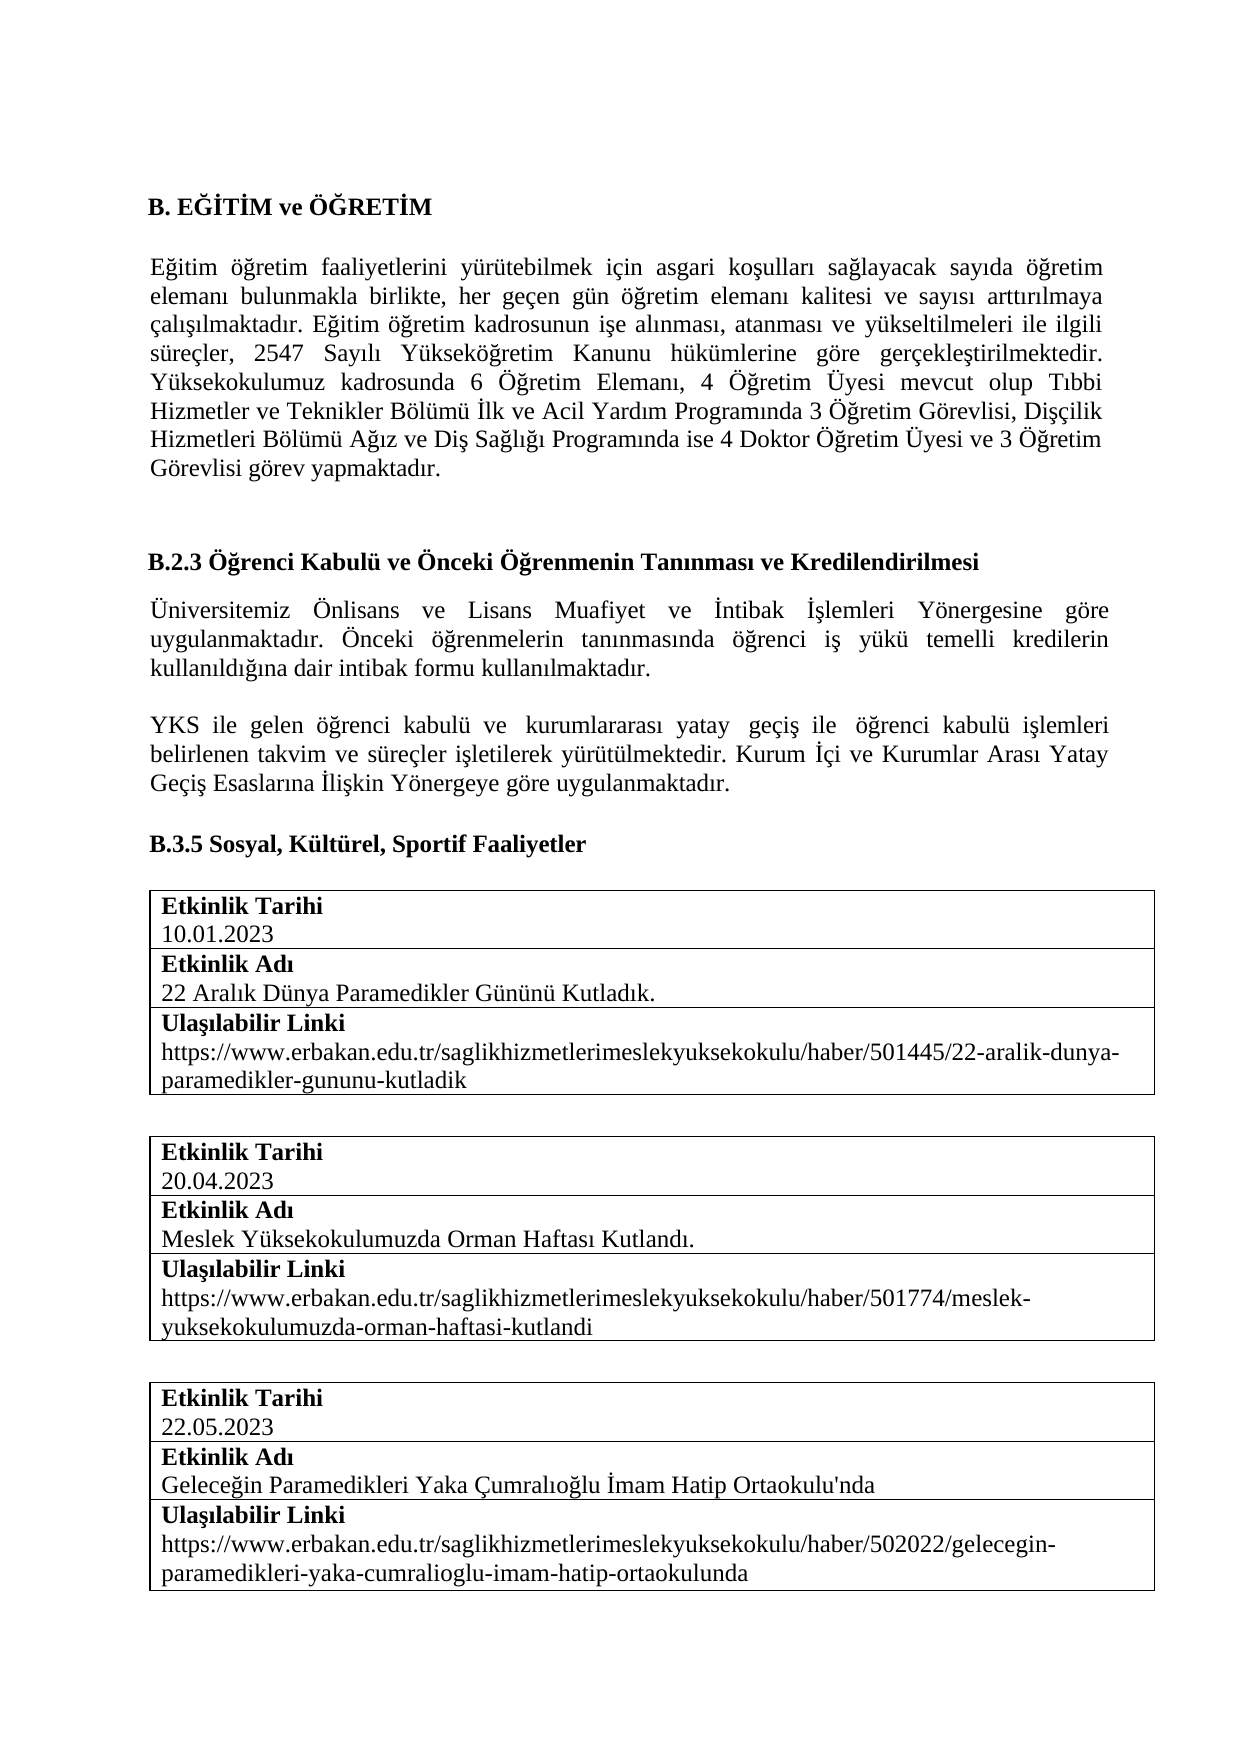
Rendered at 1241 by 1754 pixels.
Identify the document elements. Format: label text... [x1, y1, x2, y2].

text B.2.3 Öğrenci Kabulü ve Önceki Öğrenmenin Tanınması ve Kredilendirilmesi [135, 547, 1121, 576]
table_header Etkinlik Tarihi 10.01.2023 [151, 891, 1154, 948]
text Eğitim öğretim faaliyetlerini yürütebilmek için asgari koşulları sağlayacak sayıda öğretim elemanı bulunmakla birlikte, her geçen gün öğretim elemanı kalitesi ve sayısı arttırılmaya çalışılmaktadır. Eğitim öğretim kadrosunun işe alınması, atanması ve yükseltilmeleri ile ilgili süreçler, 2547 Sayılı Yükseköğretim Kanunu hükümlerine göre gerçekleştirilmektedir. Yüksekokulumuz kadrosunda 6 Öğretim Elemanı, 4 Öğretim Üyesi mevcut olup Tıbbi Hizmetler ve Teknikler Bölümü İlk ve Acil Yardım Programında 3 Öğretim Görevlisi, Dişçilik Hizmetleri Bölümü Ağız ve Diş Sağlığı Programında ise 4 Doktor Öğretim Üyesi ve 3 Öğretim Görevlisi görev yapmaktadır. [150, 252, 1103, 482]
table_cell Ulaşılabilir Linki https://www.erbakan.edu.tr/saglikhizmetlerimeslekyuksekokulu/haber/501445/22-aralik-dunya-paramedikler-gununu-kutladik [151, 1008, 1154, 1094]
table_cell Etkinlik Adı Meslek Yüksekokulumuzda Orman Haftası Kutlandı. [151, 1196, 1154, 1253]
table_cell Ulaşılabilir Linki https://www.erbakan.edu.tr/saglikhizmetlerimeslekyuksekokulu/haber/501774/meslek-yuksekokulumuzda-orman-haftasi-kutlandi [151, 1254, 1154, 1340]
text Üniversitemiz Önlisans ve Lisans Muafiyet ve İntibak İşlemleri Yönergesine göre uygulanmaktadır. Önceki öğrenmelerin tanınmasında öğrenci iş yükü temelli kredilerin kullanıldığına dair intibak formu kullanılmaktadır. [150, 595, 1109, 681]
subtitle B. EĞİTİM ve ÖĞRETİM [135, 192, 1121, 221]
table_header Etkinlik Tarihi 20.04.2023 [151, 1137, 1154, 1194]
table_cell Etkinlik Adı Geleceğin Paramedikleri Yaka Çumralıoğlu İmam Hatip Ortaokulu'nda [151, 1442, 1154, 1499]
table_cell Ulaşılabilir Linki https://www.erbakan.edu.tr/saglikhizmetlerimeslekyuksekokulu/haber/502022/gelecegin-paramedikleri-yaka-cumralioglu-imam-hatip-ortaokulunda [151, 1500, 1154, 1590]
text YKS ile gelen öğrenci kabulü ve kurumlararası yatay geçiş ile öğrenci kabulü işlemleri belirlenen takvim ve süreçler işletilerek yürütülmektedir. Kurum İçi ve Kurumlar Arası Yatay Geçiş Esaslarına İlişkin Yönergeye göre uygulanmaktadır. [150, 710, 1109, 796]
table_header Etkinlik Tarihi 22.05.2023 [151, 1383, 1154, 1441]
table_cell Etkinlik Adı 22 Aralık Dünya Paramedikler Gününü Kutladık. [151, 949, 1154, 1007]
subtitle B.3.5 Sosyal, Kültürel, Sportif Faaliyetler [135, 829, 1121, 858]
